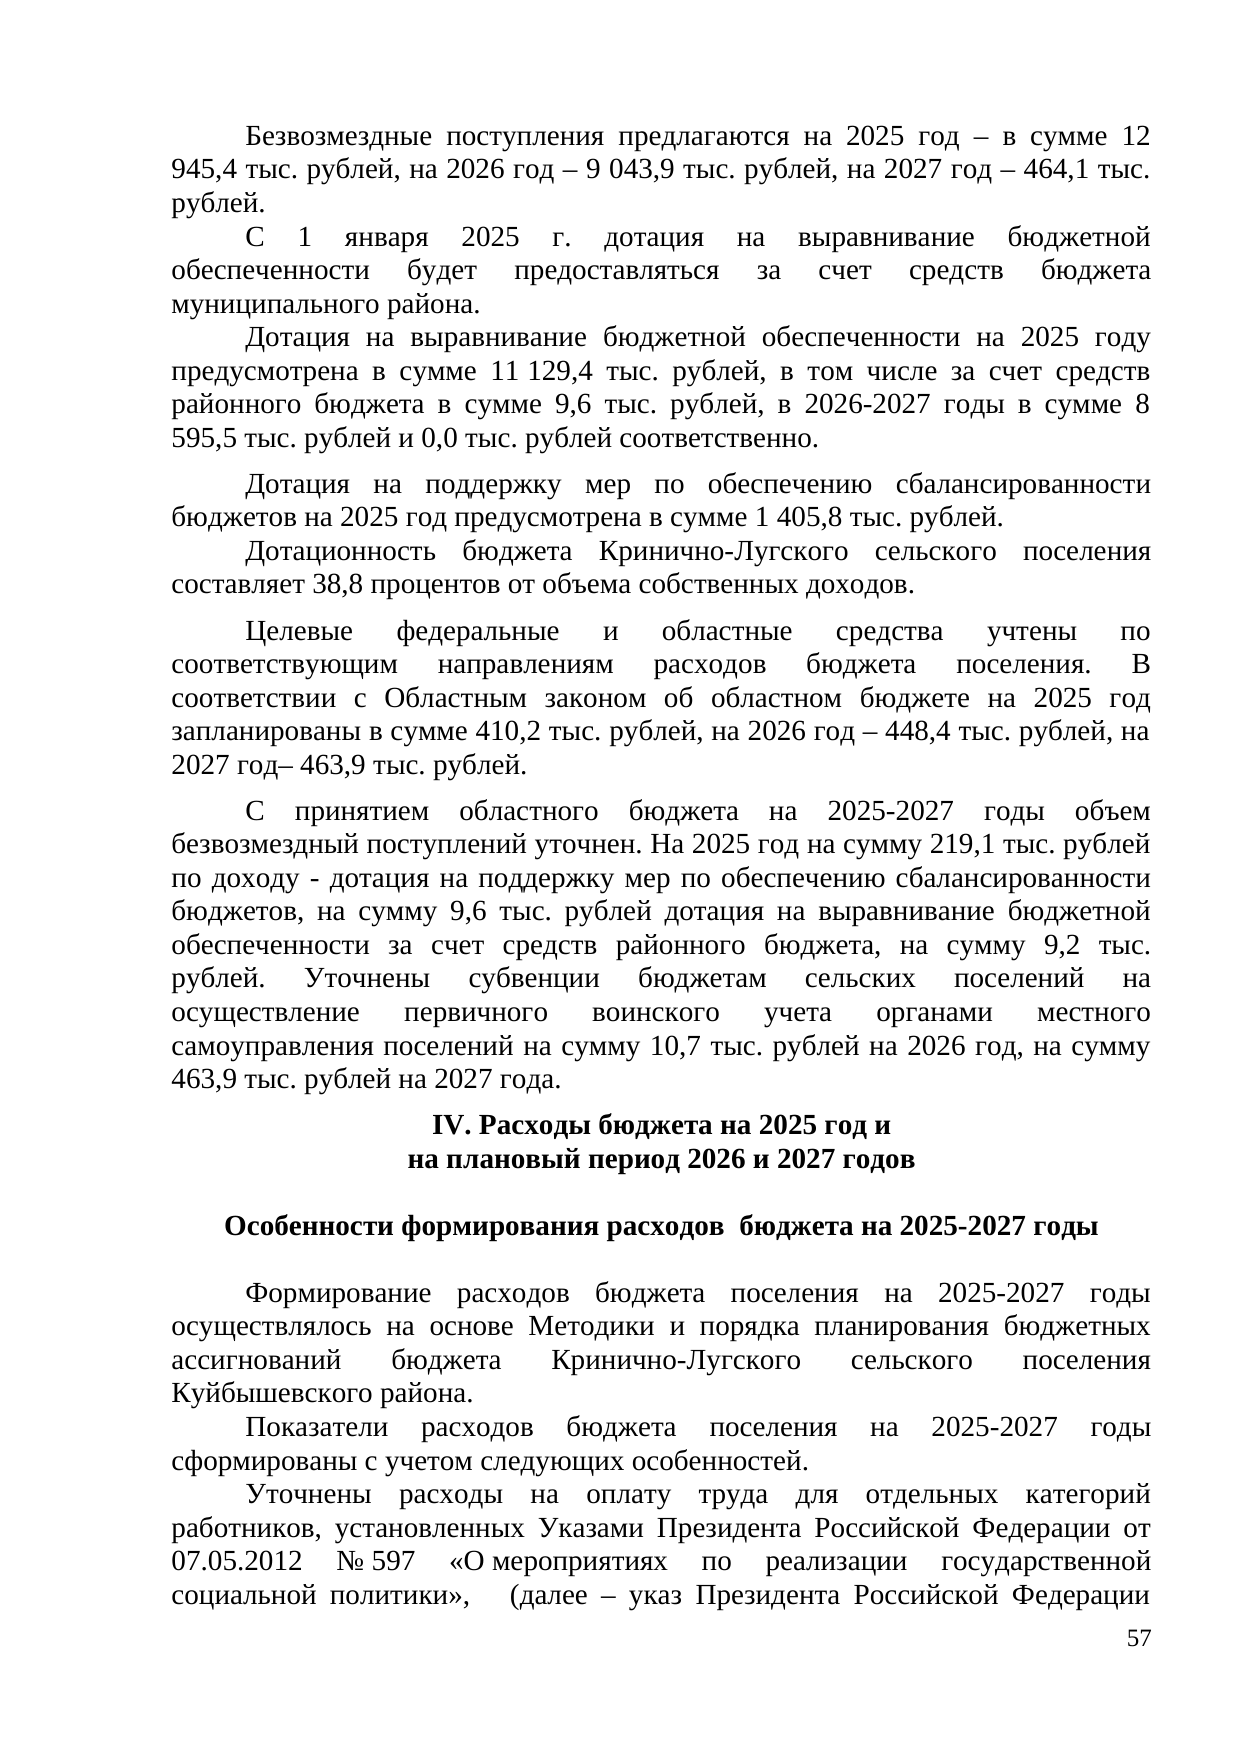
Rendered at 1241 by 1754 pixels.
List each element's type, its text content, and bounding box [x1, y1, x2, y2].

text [171, 1476, 1152, 1610]
text С принятием областного бюджета на 2025-2027 годы объем безвозмездный поступлений уточнен. На 2025 год на сумму 219,1 тыс. рублей по доходу - дотация на поддержку мер по обеспечению сбалансированности бюджетов, на сумму 9,6 тыс. рублей дотация на выравнивание бюджетной обеспеченности за счет средств районного бюджета, на сумму 9,2 тыс. рублей. Уточнены субвенции бюджетам сельских поселений на осуществление первичного воинского учета органами местного самоуправления поселений на сумму 10,7 тыс. рублей на 2026 год, на сумму 463,9 тыс. рублей на 2027 года. [171, 793, 1152, 1095]
text Формирование расходов бюджета поселения на 2025-2027 годы осуществлялось на основе Методики и порядка планирования бюджетных ассигнований бюджета Кринично-Лугского сельского поселения Куйбышевского района. [171, 1275, 1152, 1409]
text Дотационность бюджета Кринично-Лугского сельского поселения составляет 38,8 процентов от объема собственных доходов. [171, 533, 1152, 600]
text Показатели расходов бюджета поселения на 2025-2027 годы сформированы с учетом следующих особенностей. [171, 1409, 1152, 1476]
text Дотация на поддержку мер по обеспечению сбалансированности бюджетов на 2025 год предусмотрена в сумме 1 405,8 тыс. рублей. [171, 466, 1152, 533]
text IV. Расходы бюджета на 2025 год и [171, 1107, 1152, 1141]
text С 1 января 2025 г. дотация на выравнивание бюджетной обеспеченности будет предоставляться за счет средств бюджета муниципального района. [171, 219, 1152, 319]
text Особенности формирования расходов бюджета на 2025-2027 годы [171, 1208, 1152, 1241]
text Целевые федеральные и областные средства учтены по соответствующим направлениям расходов бюджета поселения. В соответствии с Областным законом об областном бюджете на 2025 год запланированы в сумме 410,2 тыс. рублей, на 2026 год – 448,4 тыс. рублей, на 2027 год– 463,9 тыс. рублей. [171, 613, 1152, 780]
text Дотация на выравнивание бюджетной обеспеченности на 2025 году предусмотрена в сумме 11 129,4 тыс. рублей, в том числе за счет средств районного бюджета в сумме 9,6 тыс. рублей, в 2026-2027 годы в сумме 8 595,5 тыс. рублей и 0,0 тыс. рублей соответственно. [171, 319, 1152, 453]
text на плановый период 2026 и 2027 годов [171, 1141, 1152, 1174]
text Безвозмездные поступления предлагаются на 2025 год – в сумме 12 945,4 тыс. рублей, на 2026 год – 9 043,9 тыс. рублей, на 2027 год – 464,1 тыс. рублей. [171, 118, 1152, 219]
